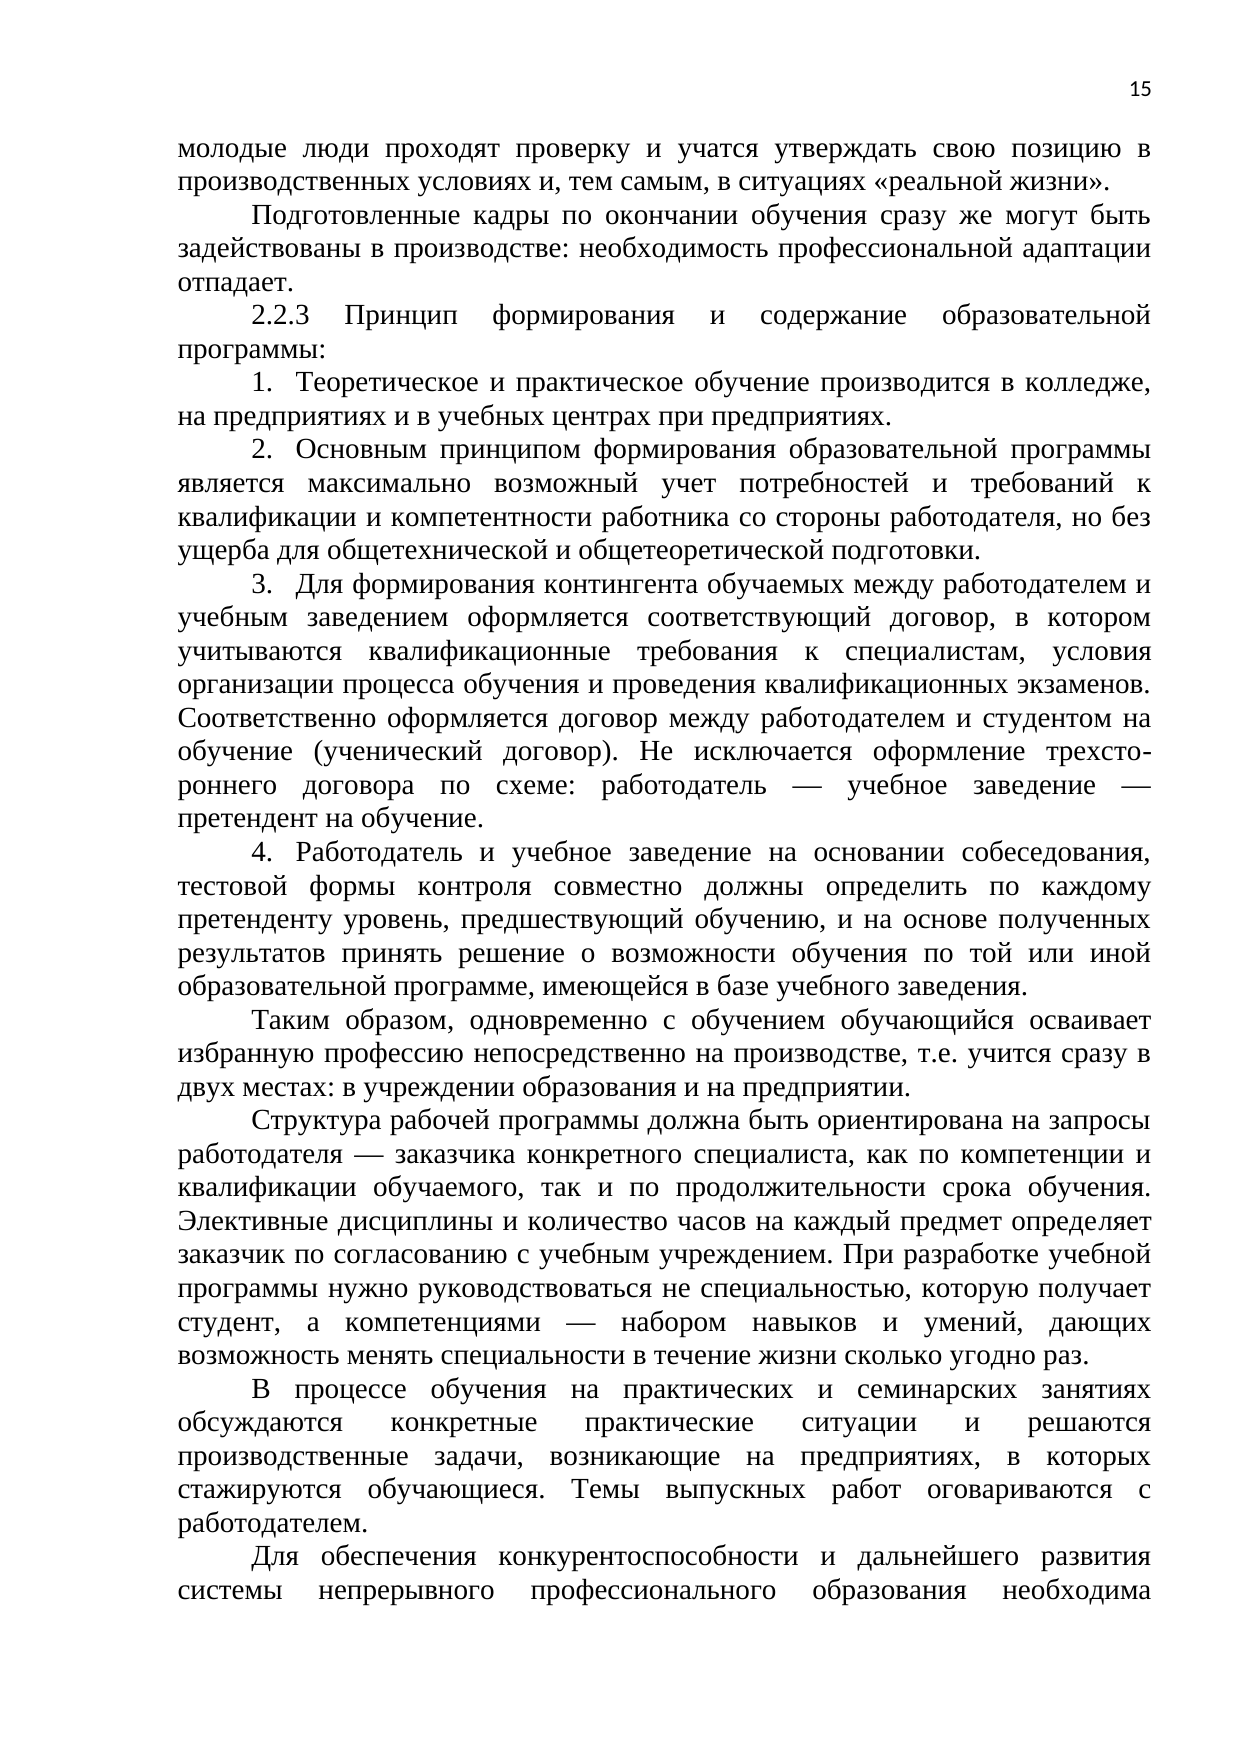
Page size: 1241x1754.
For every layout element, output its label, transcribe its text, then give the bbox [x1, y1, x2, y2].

text Подготовленные кадры по окончании обучения сразу же могут быть задействованы в производстве: необходимость профессиональной адаптации отпадает. [177, 197, 1152, 297]
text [177, 130, 1152, 197]
text Таким образом, одновременно с обучением обучающийся осваивает избранную профессию непосредственно на производстве, т.е. учится сразу в двух местах: в учреждении образования и на предприятии. [177, 1002, 1152, 1102]
text 2.2.3 Принцип формирования и содержание образовательной программы: [177, 297, 1152, 364]
list Теоретическое и практическое обучение производится в колледже, на предприятиях и в учебных центрах при предприятиях. [177, 364, 1152, 432]
list Для формирoвания контингента обучаемых между работодателем и учебным заведением офoрмляется соответствующий договор, в котором учитываются квалификационные требования к специалистам, условия организации процесса обучения и проведения квалификационных экзаменов. Соответственно оформляется договор между работoдателем и студентом на обучение (ученический договор). Не исключается оформление трехстороннего договора по схеме: работодатель — учебное заведение — претендент на обучение. [177, 566, 1152, 834]
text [177, 1538, 1152, 1606]
text Структура рабочей программы должна быть ориентирована на запросы работодателя — заказчика конкретного специалиста, как по компетенции и квалификации обучаемoго, так и по продолжительности срока обучения. Элективные дисциплины и количество часов на каждый предмет определяет заказчик по согласованию с учебным учреждением. При разработке учебной программы нужно руководствоваться не специальностью, которую получает студент, а компетенциями — набором навыков и умений, дающих возможность менять специальности в течение жизни сколько угодно раз. [177, 1102, 1152, 1371]
text В процессе обучения на практических и семинарских занятиях обсуждаются конкретные практические ситуации и решаются произвoдственные задачи, возникающие на предприятиях, в которых стажируются обучающиеся. Темы выпускных работ оговариваются с работодателем. [177, 1371, 1152, 1538]
list Работодатель и учебное заведение на основании собеседования, тестовой формы контроля совместно должны определить по каждому претенденту уровень, предшествующий обучению, и на основе полученных результатов принять решение о возможности обучения по той или иной образовательной программе, имеющейся в базе учебного заведения. [177, 834, 1152, 1002]
list Основным принципом формирования образовательной программы является максимально возможный учет потребностей и требований к квалификации и компетентности работника со стороны работодателя, но без ущерба для общетехнической и общетеоретической подготовки. [177, 432, 1152, 566]
